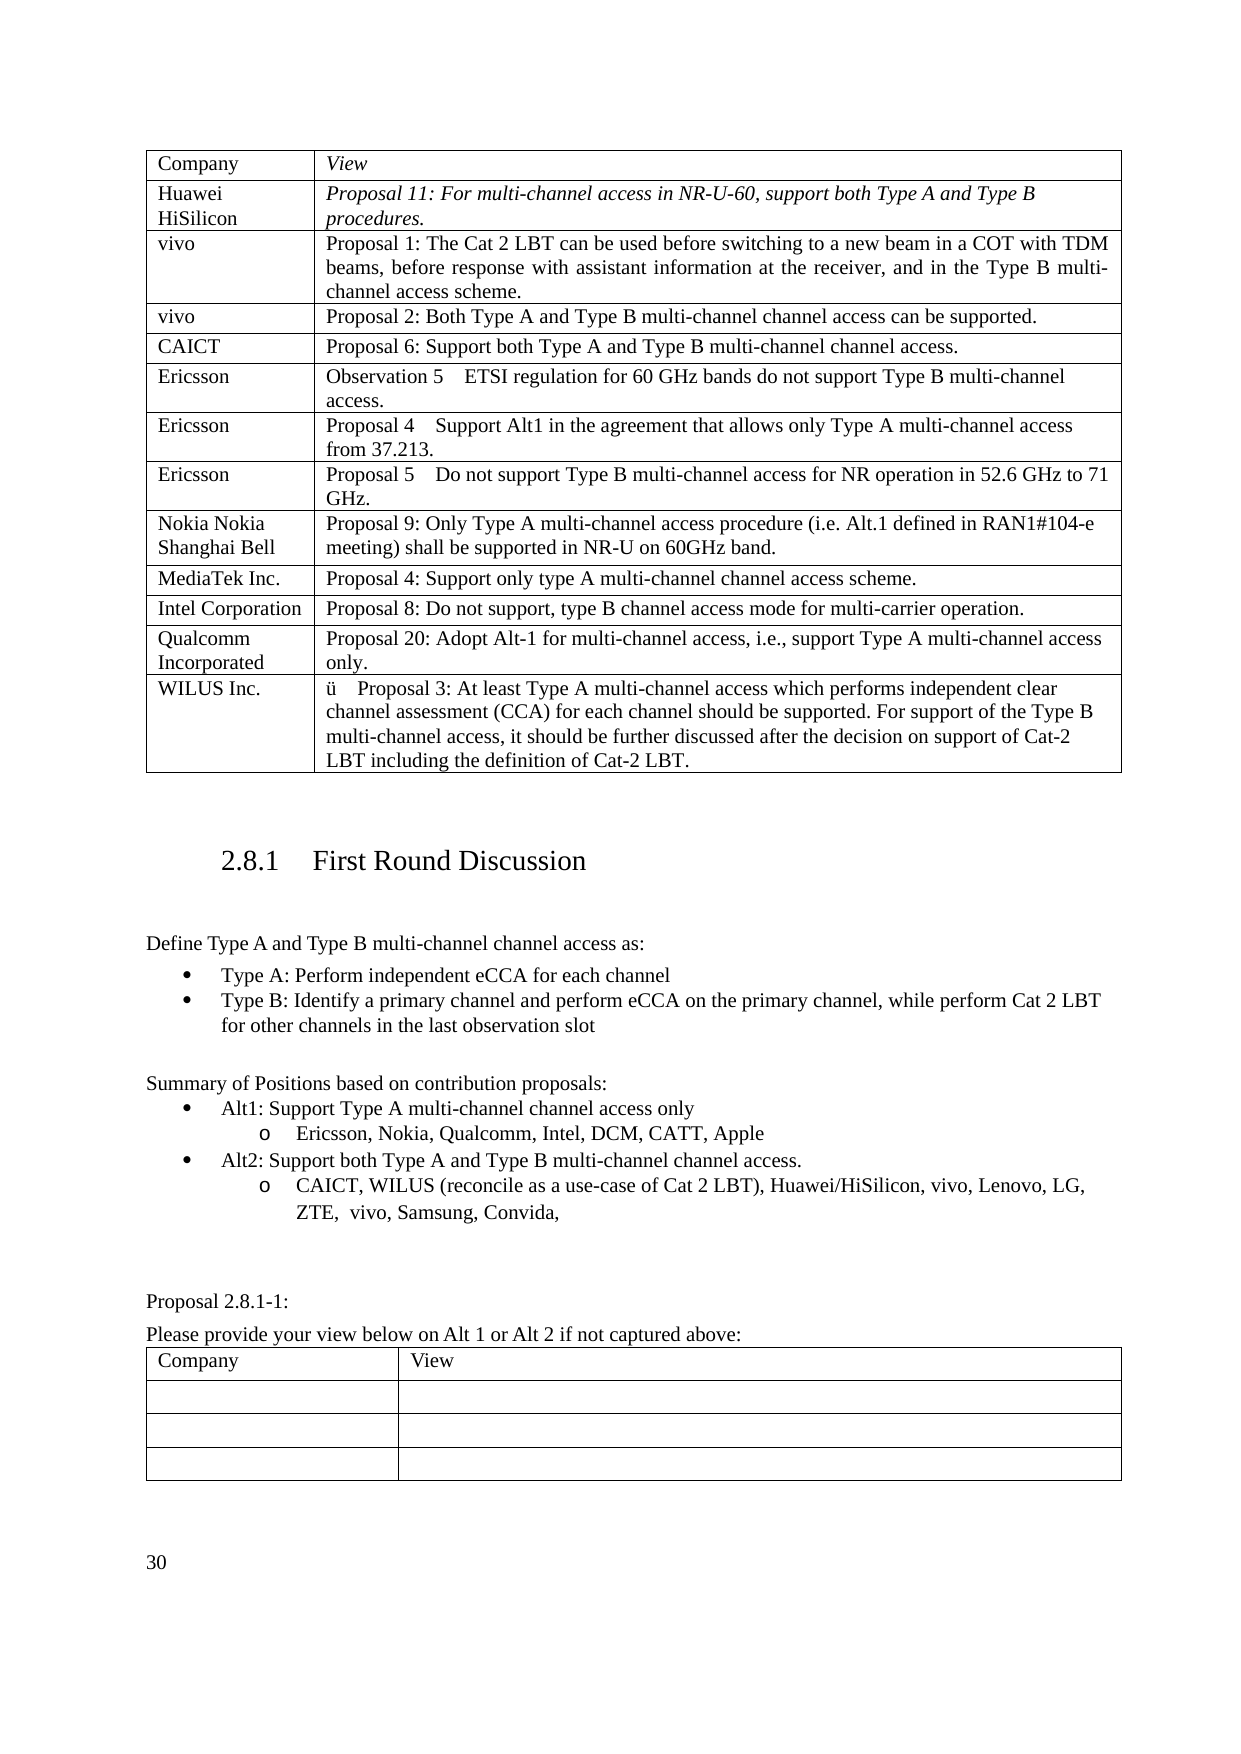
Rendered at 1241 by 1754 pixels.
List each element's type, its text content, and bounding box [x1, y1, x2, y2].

table_cell WILUS Inc. [147, 675, 314, 772]
list Ericsson, Nokia, Qualcomm, Intel, DCM, CATT, Apple [258, 1121, 1122, 1147]
table_cell vivo [147, 304, 314, 333]
table_cell Ericsson [147, 413, 314, 461]
table_cell vivo [147, 231, 314, 303]
table_cell ü Proposal 3: At least Type A multi-channel access which performs independent clear channel assessment (CCA) for each channel should be supported. For support of the Type B multi-channel access, it should be further discussed after the decision on support of Cat-2 LBT including the definition of Cat-2 LBT. [315, 675, 1121, 772]
table_cell Ericsson [147, 462, 314, 510]
table_cell Proposal 8: Do not support, type B channel access mode for multi-carrier operation. [315, 596, 1121, 625]
table_cell [147, 1448, 398, 1480]
table_cell Proposal 9: Only Type A multi-channel access procedure (i.e. Alt.1 defined in RAN1#104-e meeting) shall be supported in NR-U on 60GHz band. [315, 511, 1121, 565]
table_cell Proposal 5 Do not support Type B multi-channel access for NR operation in 52.6 GHz to 71 GHz. [315, 462, 1121, 510]
table_header View [315, 151, 1121, 180]
table_cell [399, 1414, 1121, 1447]
table_cell Proposal 6: Support both Type A and Type B multi-channel channel access. [315, 334, 1121, 363]
table_header Company [147, 1348, 398, 1380]
table_cell Observation 5 ETSI regulation for 60 GHz bands do not support Type B multi-channel access. [315, 364, 1121, 412]
table_cell [147, 1414, 398, 1447]
list Alt2: Support both Type A and Type B multi-channel channel access. [183, 1148, 1122, 1172]
list Type A: Perform independent eCCA for each channel [183, 963, 1122, 987]
list Type B: Identify a primary channel and perform eCCA on the primary channel, while perform Cat 2 LBT for other channels in the last observation slot [183, 988, 1122, 1037]
list CAICT, WILUS (reconcile as a use-case of Cat 2 LBT), Huawei/HiSilicon, vivo, Lenovo, LG, ZTE, vivo, Samsung, Convida, [258, 1173, 1122, 1224]
text Proposal 2.8.1-1: [146, 1289, 1122, 1313]
table_cell [147, 1381, 398, 1413]
table_cell Proposal 11: For multi-channel access in NR-U-60, support both Type A and Type B procedures. [315, 181, 1121, 229]
table_cell Qualcomm Incorporated [147, 626, 314, 674]
table_cell CAICT [147, 334, 314, 363]
table_header Company [147, 151, 314, 180]
subtitle First Round Discussion [221, 843, 1122, 877]
table_header View [399, 1348, 1121, 1380]
text Please provide your view below on Alt 1 or Alt 2 if not captured above: [146, 1322, 1122, 1346]
table_cell Proposal 4 Support Alt1 in the agreement that allows only Type A multi-channel access from 37.213. [315, 413, 1121, 461]
text Summary of Positions based on contribution proposals: [146, 1070, 1122, 1094]
table_cell MediaTek Inc. [147, 566, 314, 595]
table_cell [399, 1448, 1121, 1480]
table_cell [399, 1381, 1121, 1413]
table_cell Proposal 2: Both Type A and Type B multi-channel channel access can be supported. [315, 304, 1121, 333]
table_cell Proposal 4: Support only type A multi-channel channel access scheme. [315, 566, 1121, 595]
table_cell Proposal 1: The Cat 2 LBT can be used before switching to a new beam in a COT with TDM beams, before response with assistant information at the receiver, and in the Type B multi-channel access scheme. [315, 231, 1121, 303]
table_cell Ericsson [147, 364, 314, 412]
text Define Type A and Type B multi-channel channel access as: [146, 930, 1122, 954]
table_cell Proposal 20: Adopt Alt-1 for multi-channel access, i.e., support Type A multi-channel access only. [315, 626, 1121, 674]
list Alt1: Support Type A multi-channel channel access only [183, 1096, 1122, 1120]
table_cell Intel Corporation [147, 596, 314, 625]
table_cell Huawei HiSilicon [147, 181, 314, 229]
table_cell Nokia Nokia Shanghai Bell [147, 511, 314, 565]
